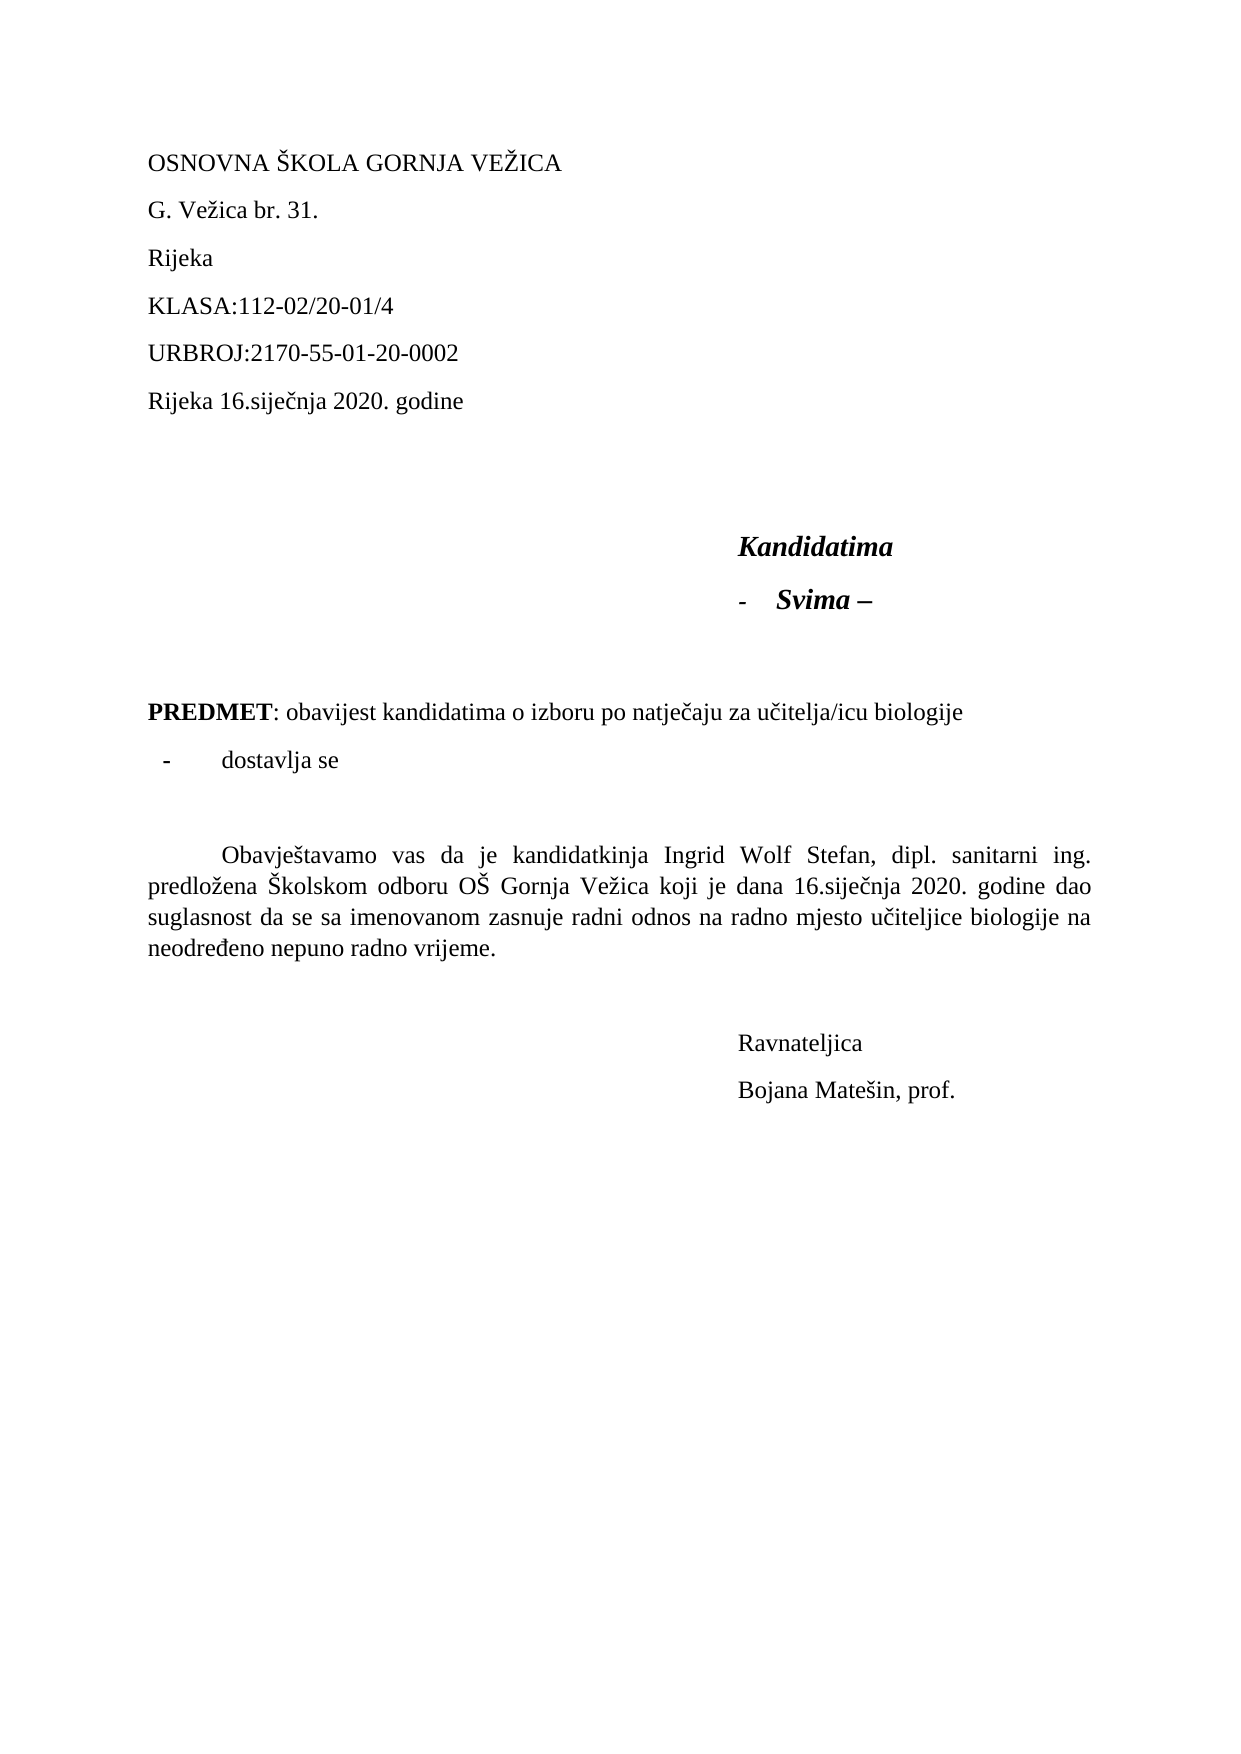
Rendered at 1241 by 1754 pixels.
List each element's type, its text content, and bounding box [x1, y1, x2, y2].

text Rijeka 16.siječnja 2020. godine [148, 386, 1093, 415]
text Kandidatima [148, 529, 1093, 563]
text Obavještavamo vas da je kandidatkinja Ingrid Wolf Stefan, dipl. sanitarni ing. predložena Školskom odboru OŠ Gornja Vežica koji je dana 16.siječnja 2020. godine dao suglasnost da se sa imenovanom zasnuje radni odnos na radno mjesto učiteljice biologije na neodređeno nepuno radno vrijeme. [148, 840, 1093, 962]
list Svima – [738, 582, 1093, 616]
text OSNOVNA ŠKOLA GORNJA VEŽICA [148, 148, 1093, 176]
text G. Vežica br. 31. [148, 195, 1093, 224]
text KLASA:112-02/20-01/4 [148, 291, 1093, 319]
text URBROJ:2170-55-01-20-0002 [148, 338, 1093, 367]
text Rijeka [148, 243, 1093, 272]
list dostavlja se [162, 745, 1093, 773]
text Ravnateljica [148, 1028, 1093, 1057]
text Bojana Matešin, prof. [148, 1076, 1093, 1104]
text PREDMET: obavijest kandidatima o izboru po natječaju za učitelja/icu biologije [148, 697, 1093, 726]
